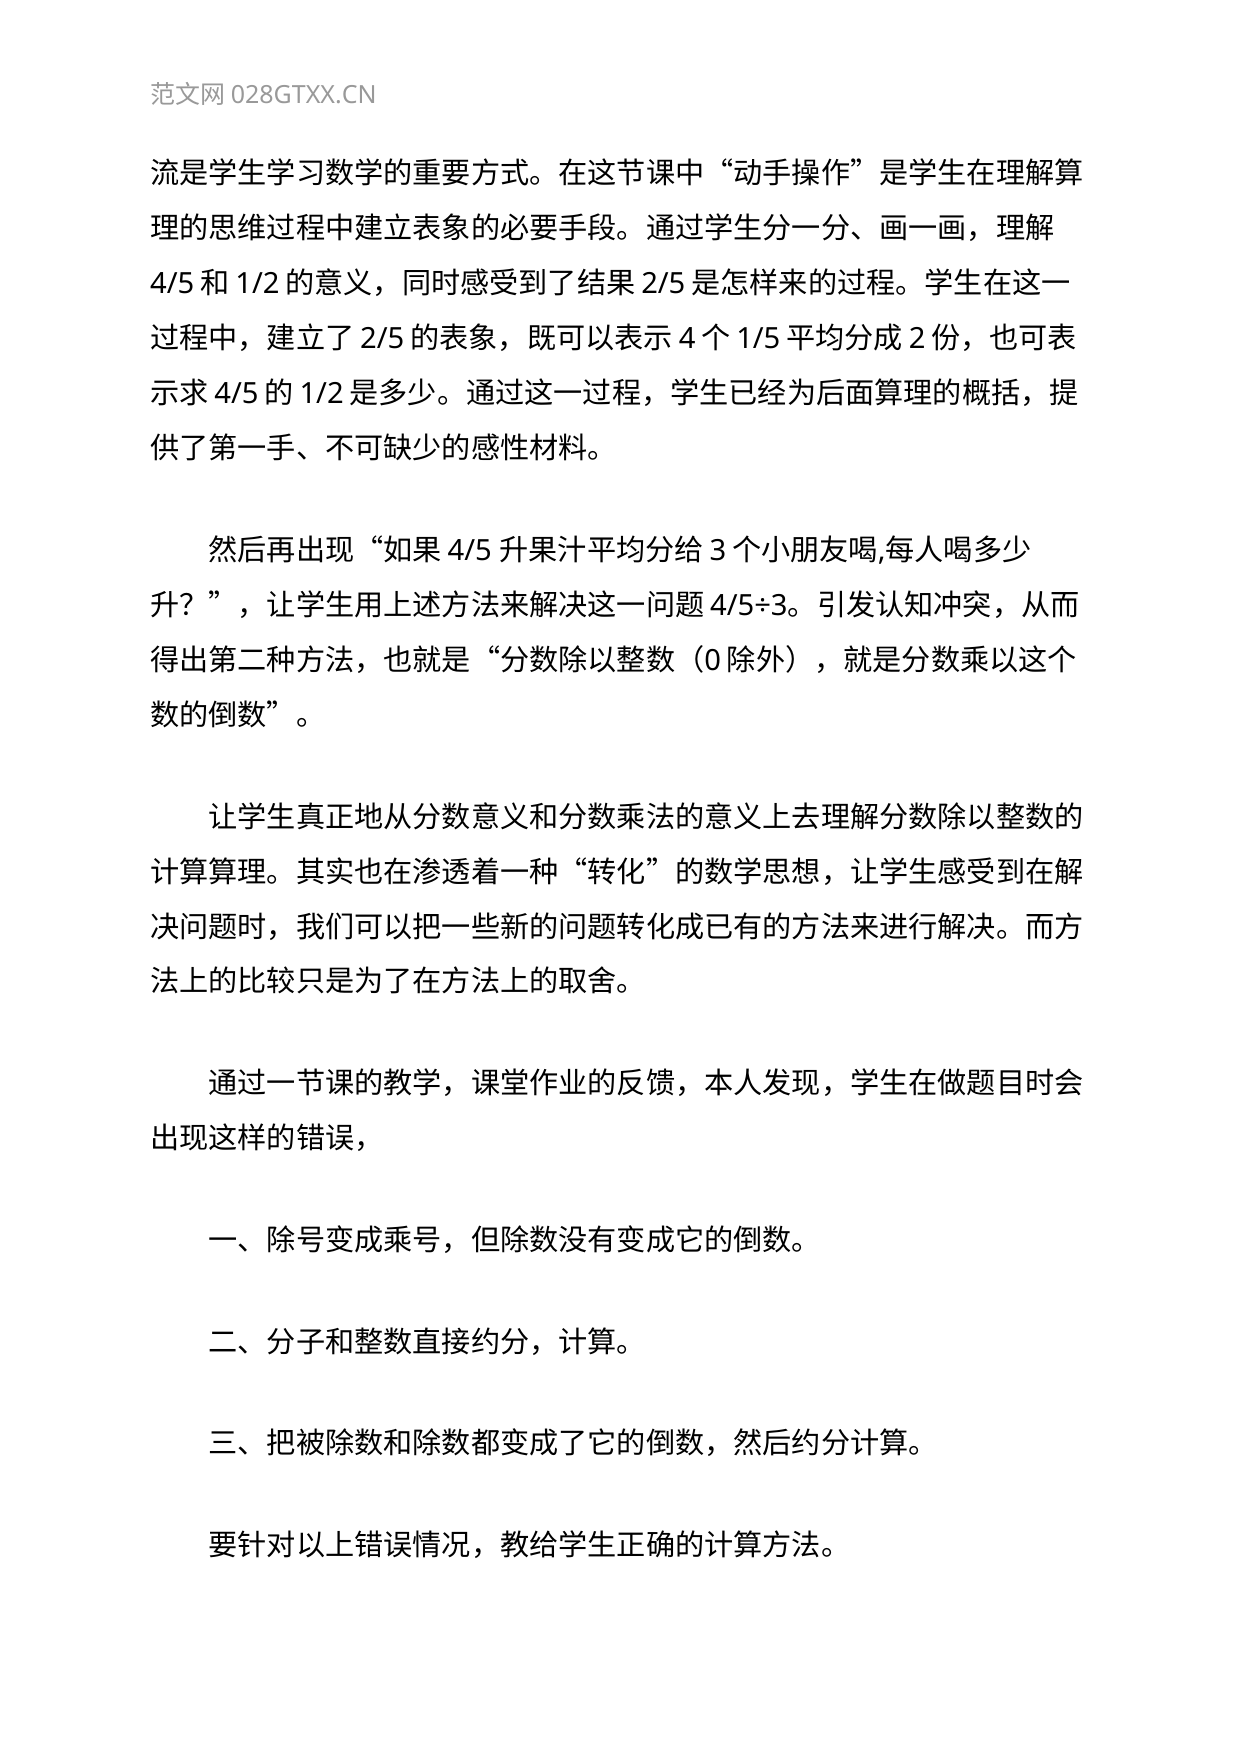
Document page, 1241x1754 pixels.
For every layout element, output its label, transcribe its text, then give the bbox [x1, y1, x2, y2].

text 要针对以上错误情况，教给学生正确的计算方法。 [150, 1522, 1090, 1564]
text 二、分子和整数直接约分，计算。 [150, 1318, 1090, 1361]
text 一、除号变成乘号，但除数没有变成它的倒数。 [150, 1216, 1090, 1259]
text 让学生真正地从分数意义和分数乘法的意义上去理解分数除以整数的计算算理。其实也在渗透着一种“转化”的数学思想，让学生感受到在解决问题时，我们可以把一些新的问题转化成已有的方法来进行解决。而方法上的比较只是为了在方法上的取舍。 [150, 793, 1090, 1000]
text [150, 150, 1090, 467]
text 通过一节课的教学，课堂作业的反馈，本人发现，学生在做题目时会出现这样的错误， [150, 1060, 1090, 1157]
text 然后再出现“如果4/5 升果汁平均分给3个小朋友喝,每人喝多少升？”，让学生用上述方法来解决这一问题4/5÷3。引发认知冲突，从而得出第二种方法，也就是“分数除以整数（0除外），就是分数乘以这个数的倒数”。 [150, 527, 1090, 734]
text 三、把被除数和除数都变成了它的倒数，然后约分计算。 [150, 1420, 1090, 1462]
